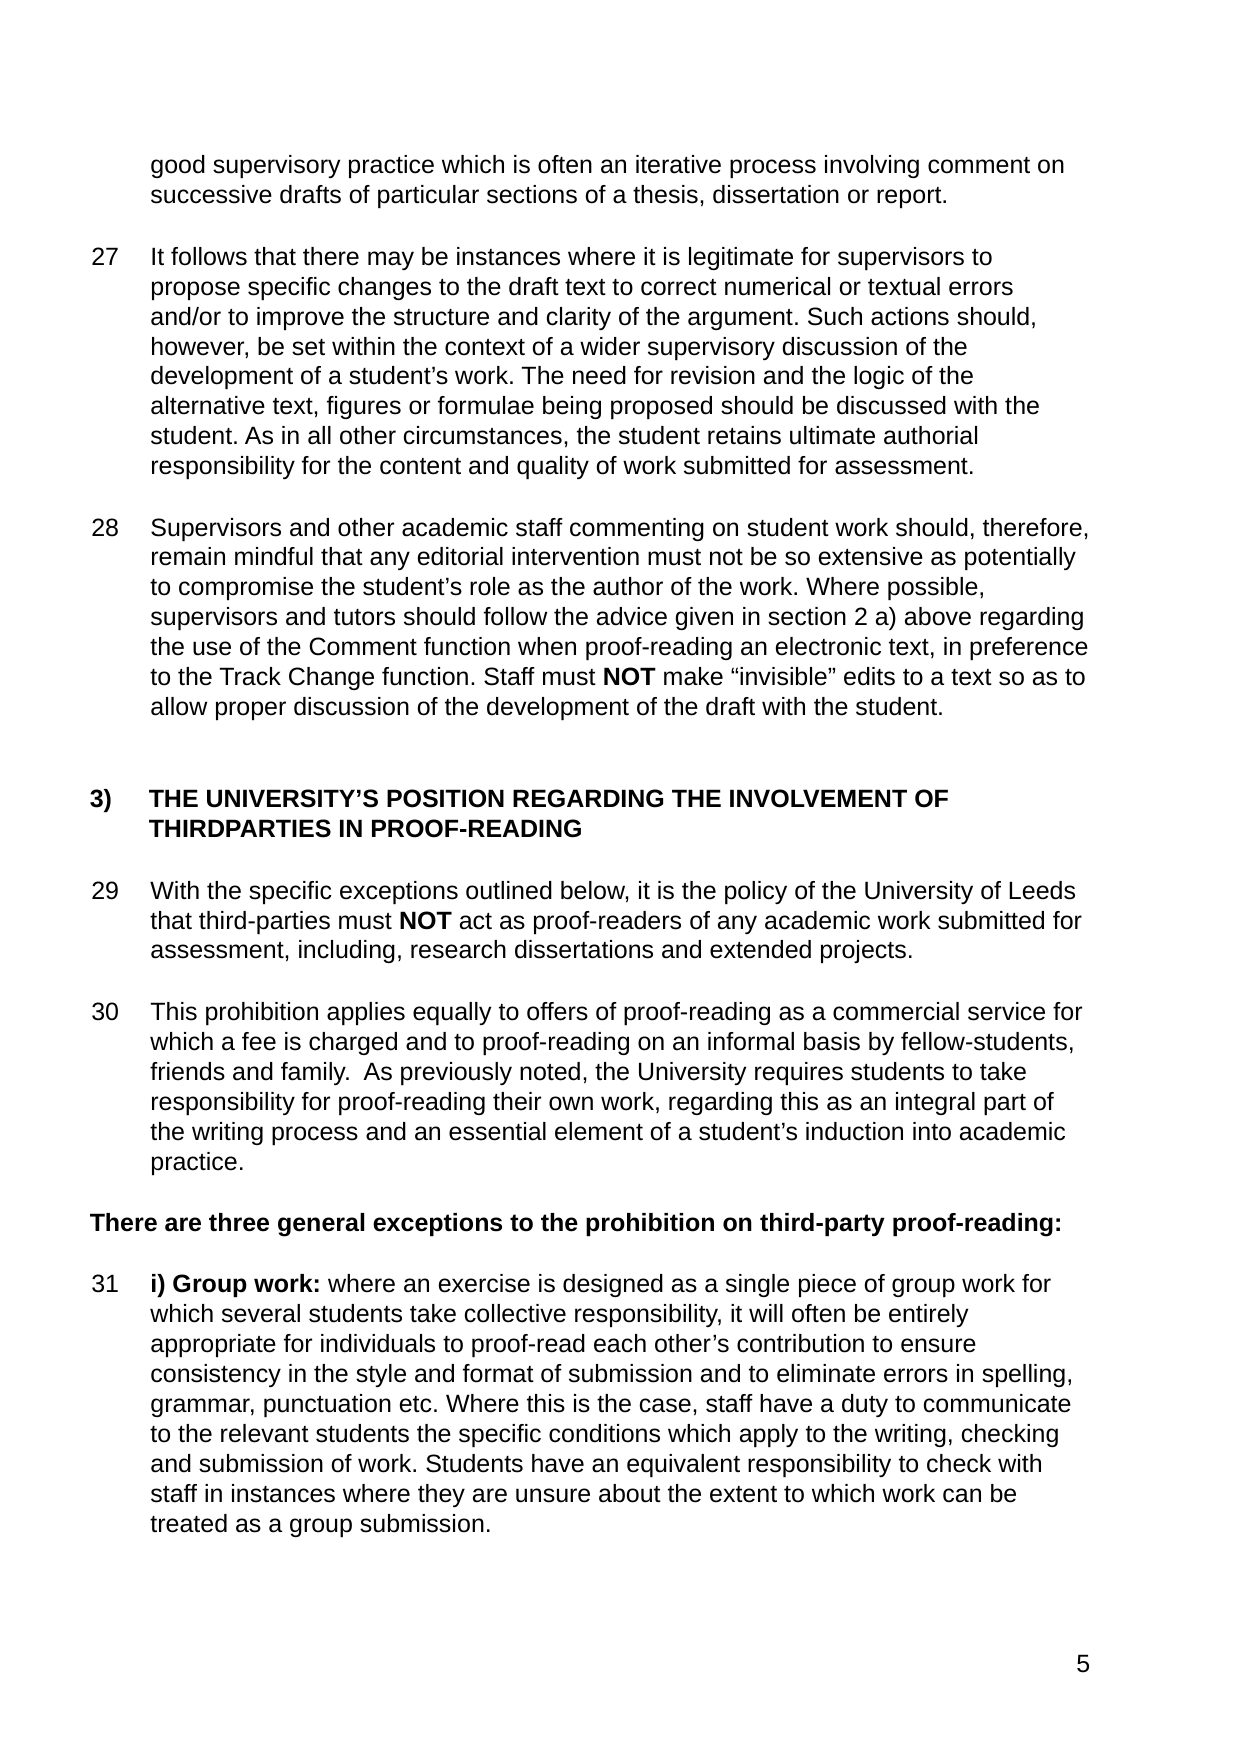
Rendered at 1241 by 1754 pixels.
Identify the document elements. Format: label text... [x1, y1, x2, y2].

text There are three general exceptions to the prohibition on third-party proof-reading: [89, 1208, 1091, 1237]
list It follows that there may be instances where it is legitimate for supervisors to propose specific changes to the draft text to correct numerical or textual errors and/or to improve the structure and clarity of the argument. Such actions should, however, be set within the context of a wider supervisory discussion of the development of a student’s work. The need for revision and the logic of the alternative text, figures or formulae being proposed should be discussed with the student. As in all other circumstances, the student retains ultimate authorial responsibility for the content and quality of work submitted for assessment. [91, 242, 1091, 480]
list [91, 150, 1091, 209]
list This prohibition applies equally to offers of proof-reading as a commercial service for which a fee is charged and to proof-reading on an informal basis by fellow-students, friends and family. As previously noted, the University requires students to take responsibility for proof-reading their own work, regarding this as an integral part of the writing process and an essential element of a student’s induction into academic practice. [91, 997, 1091, 1175]
list With the specific exceptions outlined below, it is the policy of the University of Leeds that third-parties must NOT act as proof-readers of any academic work submitted for assessment, including, research dissertations and extended projects. [91, 876, 1091, 964]
list i) Group work: where an exercise is designed as a single piece of group work for which several students take collective responsibility, it will often be entirely appropriate for individuals to proof-read each other’s contribution to ensure consistency in the style and format of submission and to eliminate errors in spelling, grammar, punctuation etc. Where this is the case, staff have a duty to communicate to the relevant students the specific conditions which apply to the writing, checking and submission of work. Students have an equivalent responsibility to check with staff in instances where they are unsure about the extent to which work can be treated as a group submission. [91, 1269, 1091, 1537]
subtitle THE UNIVERSITY’S POSITION REGARDING THE INVOLVEMENT OF THIRDPARTIES IN PROOF-READING [89, 784, 1091, 843]
list Supervisors and other academic staff commenting on student work should, therefore, remain mindful that any editorial intervention must not be so extensive as potentially to compromise the student’s role as the author of the work. Where possible, supervisors and tutors should follow the advice given in section 2 a) above regarding the use of the Comment function when proof-reading an electronic text, in preference to the Track Change function. Staff must NOT make “invisible” edits to a text so as to allow proper discussion of the development of the draft with the student. [91, 512, 1091, 721]
